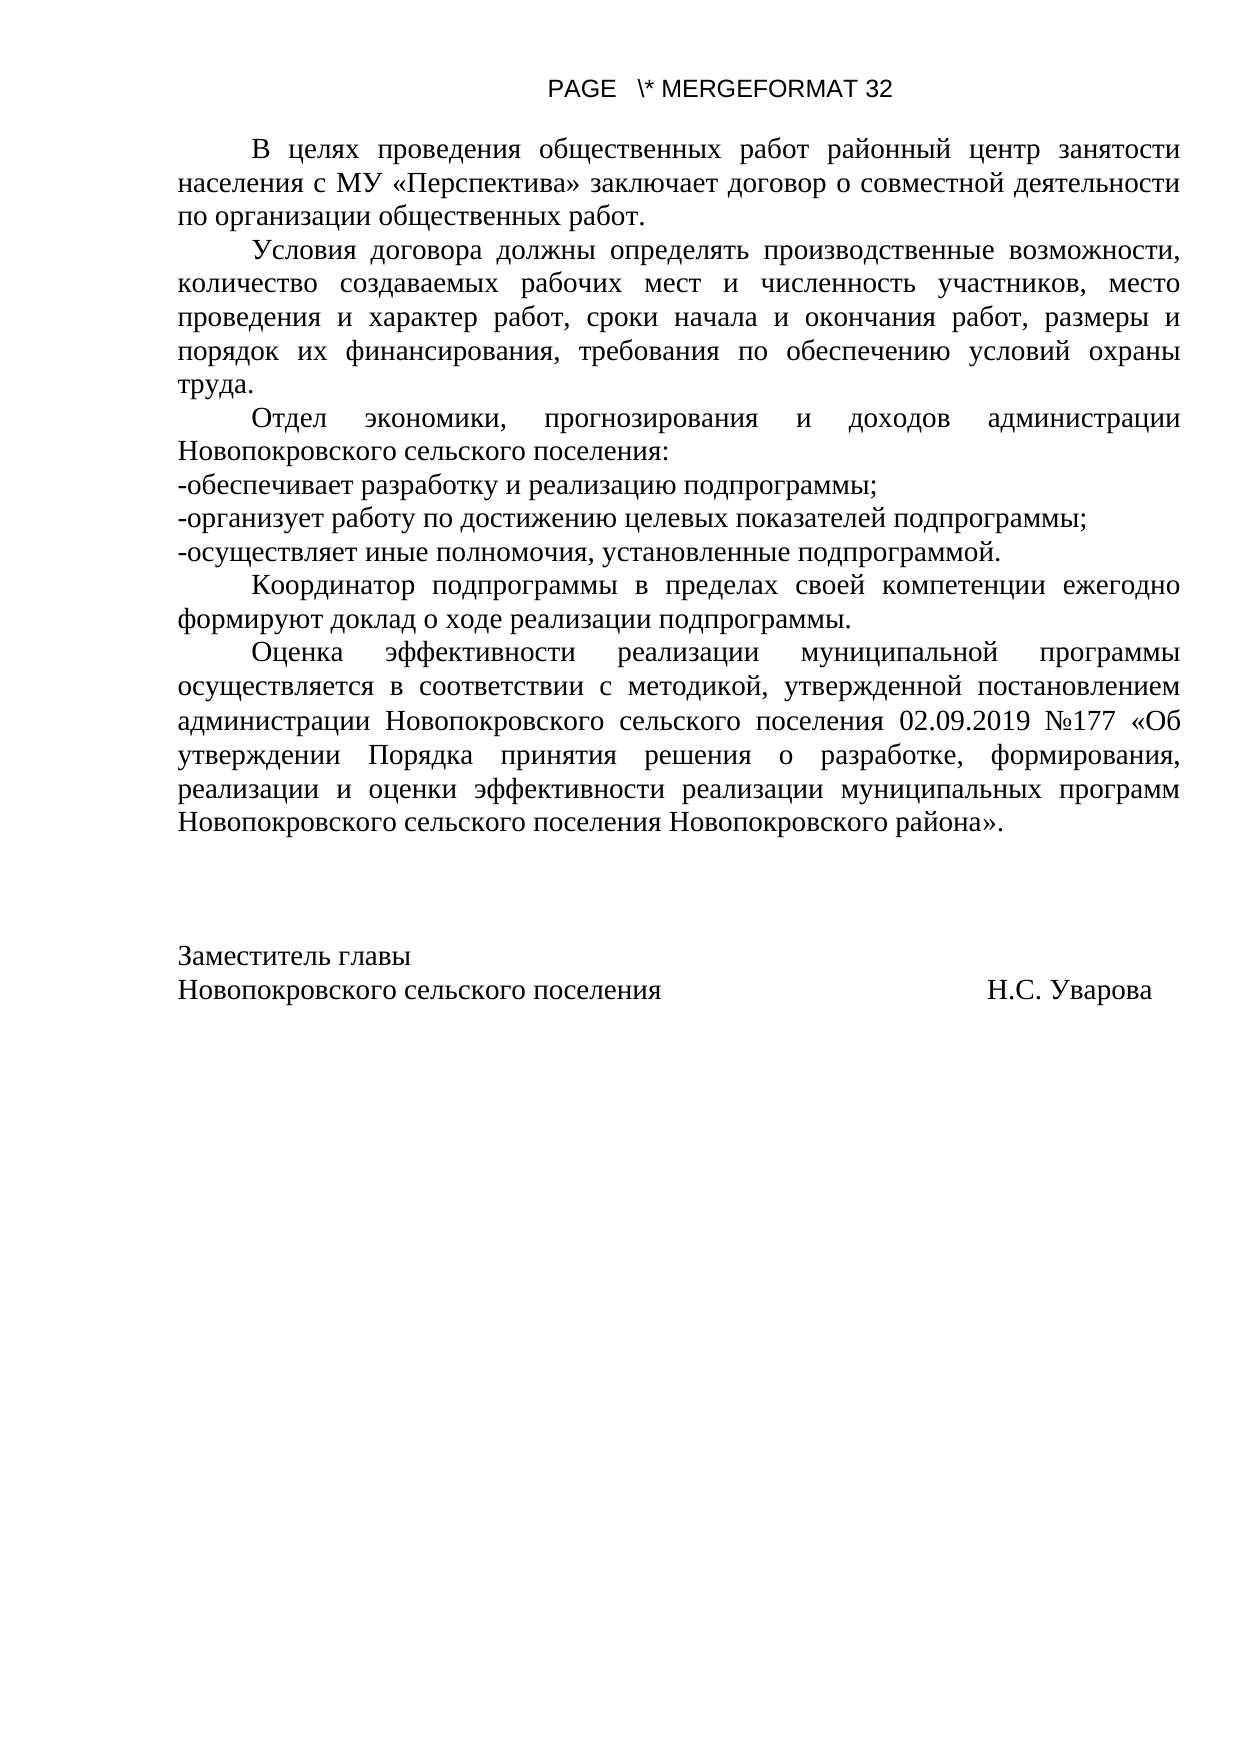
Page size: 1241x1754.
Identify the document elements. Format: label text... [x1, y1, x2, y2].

text В целях проведения общественных работ районный центр занятости населения с МУ «Перспектива» заключает договор о совместной деятельности по организации общественных работ. [177, 131, 1181, 232]
text Отдел экономики, прогнозирования и доходов администрации Новопокровского сельского поселения: [177, 400, 1181, 467]
text Заместитель главы [177, 938, 1181, 972]
text -осуществляет иные полномочия, установленные подпрограммой. [177, 534, 1181, 567]
text -организует работу по достижению целевых показателей подпрограммы; [177, 500, 1181, 534]
text Оценка эффективности реализации муниципальной программы осуществляется в соответствии с методикой, утвержденной постановлением администрации Новопокровского сельского поселения 02.09.2019 №177 «Об утверждении Порядка принятия решения о разработке, формирования, реализации и оценки эффективности реализации муниципальных программ Новопокровского сельского поселения Новопокровского района». [177, 634, 1181, 838]
text Новопокровского сельского поселения Н.С. Уварова [177, 972, 1181, 1006]
text -обеспечивает разработку и реализацию подпрограммы; [177, 467, 1181, 500]
text Координатор подпрограммы в пределах своей компетенции ежегодно формируют доклад о ходе реализации подпрограммы. [177, 567, 1181, 634]
text Условия договора должны определять производственные возможности, количество создаваемых рабочих мест и численность участников, место проведения и характер работ, сроки начала и окончания работ, размеры и порядок их финансирования, требования по обеспечению условий охраны труда. [177, 232, 1181, 400]
